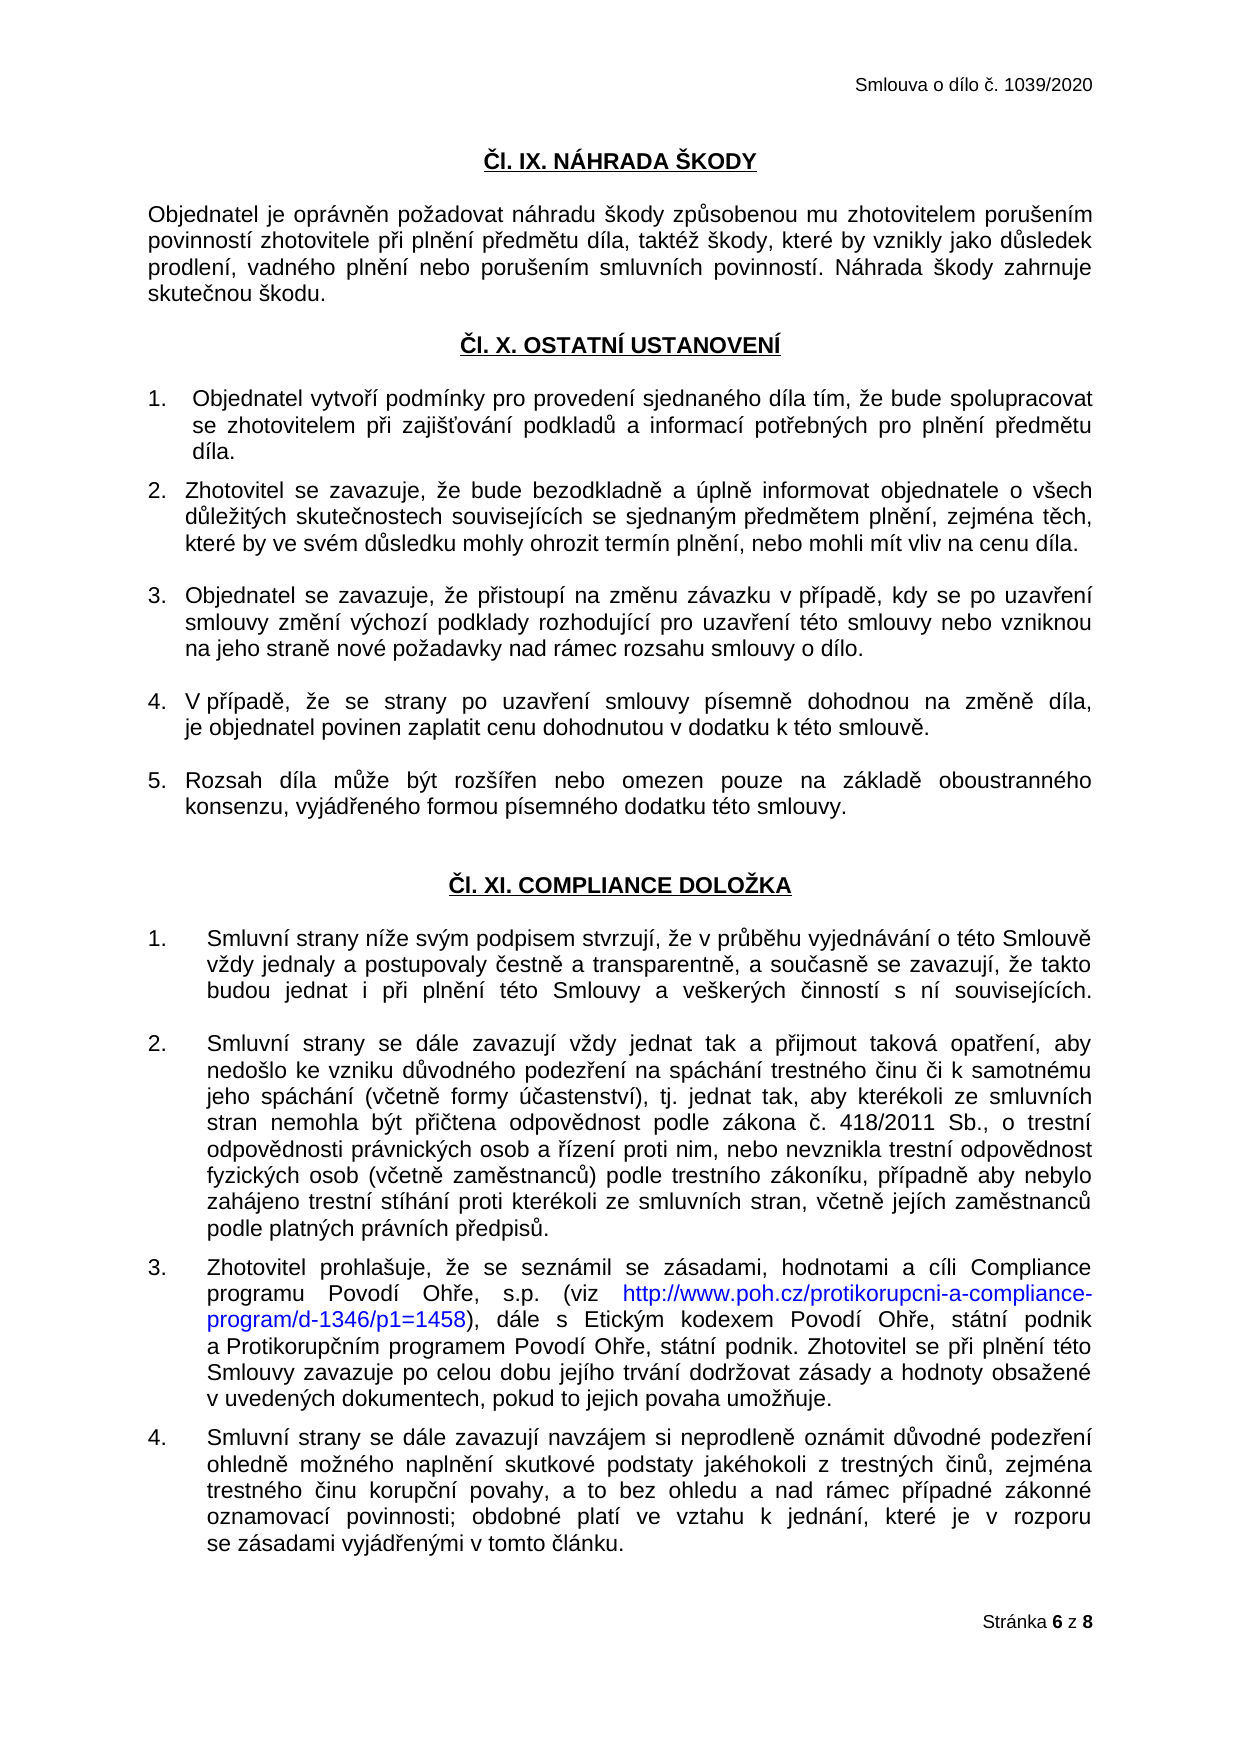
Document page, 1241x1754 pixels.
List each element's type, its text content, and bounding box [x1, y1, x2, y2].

list Smluvní strany se dále zavazují navzájem si neprodleně oznámit důvodné podezření ohledně možného naplnění skutkové podstaty jakéhokoli z trestných činů, zejména trestného činu korupční povahy, a to bez ohledu a nad rámec případné zákonné oznamovací povinnosti; obdobné platí ve vztahu k jednání, které je v rozporu se zásadami vyjádřenými v tomto článku. [148, 1424, 1093, 1556]
text Čl. X. OSTATNÍ USTANOVENÍ [148, 332, 1093, 359]
list Objednatel se zavazuje, že přistoupí na změnu závazku v případě, kdy se po uzavření smlouvy změní výchozí podklady rozhodující pro uzavření této smlouvy nebo vzniknou na jeho straně nové požadavky nad rámec rozsahu smlouvy o dílo. [148, 582, 1093, 661]
list Smluvní strany se dále zavazují vždy jednat tak a přijmout taková opatření, aby nedošlo ke vzniku důvodného podezření na spáchání trestného činu či k samotnému jeho spáchání (včetně formy účastenství), tj. jednat tak, aby kterékoli ze smluvních stran nemohla být přičtena odpovědnost podle zákona č. 418/2011 Sb., o trestní odpovědnosti právnických osob a řízení proti nim, nebo nevznikla trestní odpovědnost fyzických osob (včetně zaměstnanců) podle trestního zákoníku, případně aby nebylo zahájeno trestní stíhání proti kterékoli ze smluvních stran, včetně jejích zaměstnanců podle platných právních předpisů. [148, 1030, 1093, 1241]
list Smluvní strany níže svým podpisem stvrzují, že v průběhu vyjednávání o této Smlouvě vždy jednaly a postupovaly čestně a transparentně, a současně se zavazují, že takto budou jednat i při plnění této Smlouvy a veškerých činností s ní souvisejících. [148, 925, 1093, 1030]
text Čl. XI. COMPLIANCE DOLOŽKA [148, 872, 1093, 898]
list Rozsah díla může být rozšířen nebo omezen pouze na základě oboustranného konsenzu, vyjádřeného formou písemného dodatku této smlouvy. [148, 767, 1093, 819]
list Zhotovitel prohlašuje, že se seznámil se zásadami, hodnotami a cíli Compliance programu Povodí Ohře, s.p. (viz http://www.poh.cz/protikorupcni-a-compliance-program/d-1346/p1=1458), dále s Etickým kodexem Povodí Ohře, státní podnik a Protikorupčním programem Povodí Ohře, státní podnik. Zhotovitel se při plnění této Smlouvy zavazuje po celou dobu jejího trvání dodržovat zásady a hodnoty obsažené v uvedených dokumentech, pokud to jejich povaha umožňuje. [148, 1253, 1093, 1412]
list Objednatel vytvoří podmínky pro provedení sjednaného díla tím, že bude spolupracovat se zhotovitelem při zajišťování podkladů a informací potřebných pro plnění předmětu díla. [148, 385, 1093, 464]
list Zhotovitel se zavazuje, že bude bezodkladně a úplně informovat objednatele o všech důležitých skutečnostech souvisejících se sjednaným předmětem plnění, zejména těch, které by ve svém důsledku mohly ohrozit termín plnění, nebo mohli mít vliv na cenu díla. [148, 477, 1093, 556]
text Čl. IX. NÁHRADA ŠKODY [148, 148, 1093, 174]
text Objednatel je oprávněn požadovat náhradu škody způsobenou mu zhotovitelem porušením povinností zhotovitele při plnění předmětu díla, taktéž škody, které by vznikly jako důsledek prodlení, vadného plnění nebo porušením smluvních povinností. Náhrada škody zahrnuje skutečnou škodu. [148, 201, 1093, 306]
list V případě, že se strany po uzavření smlouvy písemně dohodnou na změně díla, je objednatel povinen zaplatit cenu dohodnutou v dodatku k této smlouvě. [148, 688, 1093, 740]
